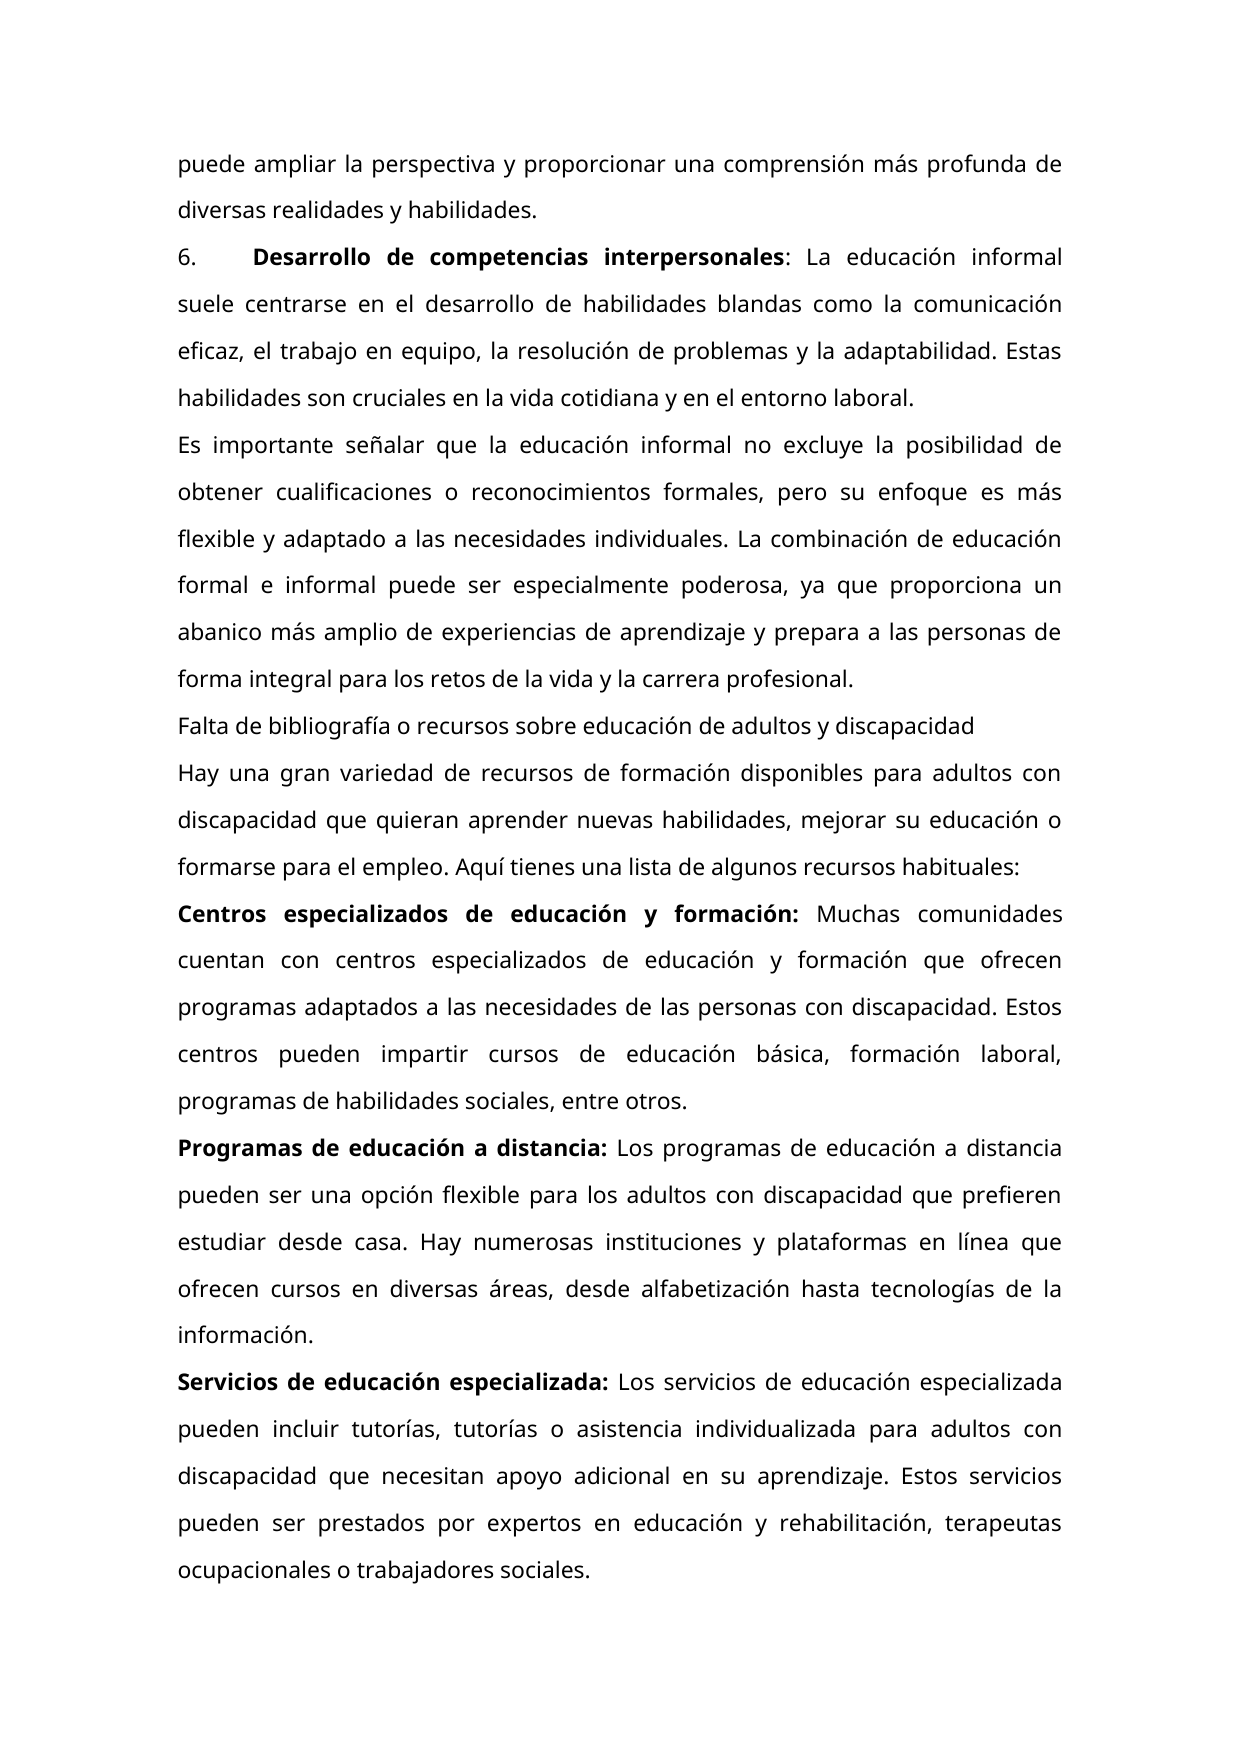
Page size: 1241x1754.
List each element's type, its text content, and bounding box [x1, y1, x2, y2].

text Falta de bibliografía o recursos sobre educación de adultos y discapacidad [177, 710, 1063, 741]
text Hay una gran variedad de recursos de formación disponibles para adultos con discapacidad que quieran aprender nuevas habilidades, mejorar su educación o formarse para el empleo. Aquí tienes una lista de algunos recursos habituales: [177, 757, 1063, 882]
text Centros especializados de educación y formación: Muchas comunidades cuentan con centros especializados de educación y formación que ofrecen programas adaptados a las necesidades de las personas con discapacidad. Estos centros pueden impartir cursos de educación básica, formación laboral, programas de habilidades sociales, entre otros. [177, 898, 1063, 1116]
text 6. Desarrollo de competencias interpersonales: La educación informal suele centrarse en el desarrollo de habilidades blandas como la comunicación eficaz, el trabajo en equipo, la resolución de problemas y la adaptabilidad. Estas habilidades son cruciales en la vida cotidiana y en el entorno laboral. [177, 241, 1063, 413]
text Programas de educación a distancia: Los programas de educación a distancia pueden ser una opción flexible para los adultos con discapacidad que prefieren estudiar desde casa. Hay numerosas instituciones y plataformas en línea que ofrecen cursos en diversas áreas, desde alfabetización hasta tecnologías de la información. [177, 1132, 1063, 1351]
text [177, 148, 1063, 226]
text Servicios de educación especializada: Los servicios de educación especializada pueden incluir tutorías, tutorías o asistencia individualizada para adultos con discapacidad que necesitan apoyo adicional en su aprendizaje. Estos servicios pueden ser prestados por expertos en educación y rehabilitación, terapeutas ocupacionales o trabajadores sociales. [177, 1366, 1063, 1585]
text Es importante señalar que la educación informal no excluye la posibilidad de obtener cualificaciones o reconocimientos formales, pero su enfoque es más flexible y adaptado a las necesidades individuales. La combinación de educación formal e informal puede ser especialmente poderosa, ya que proporciona un abanico más amplio de experiencias de aprendizaje y prepara a las personas de forma integral para los retos de la vida y la carrera profesional. [177, 429, 1063, 694]
